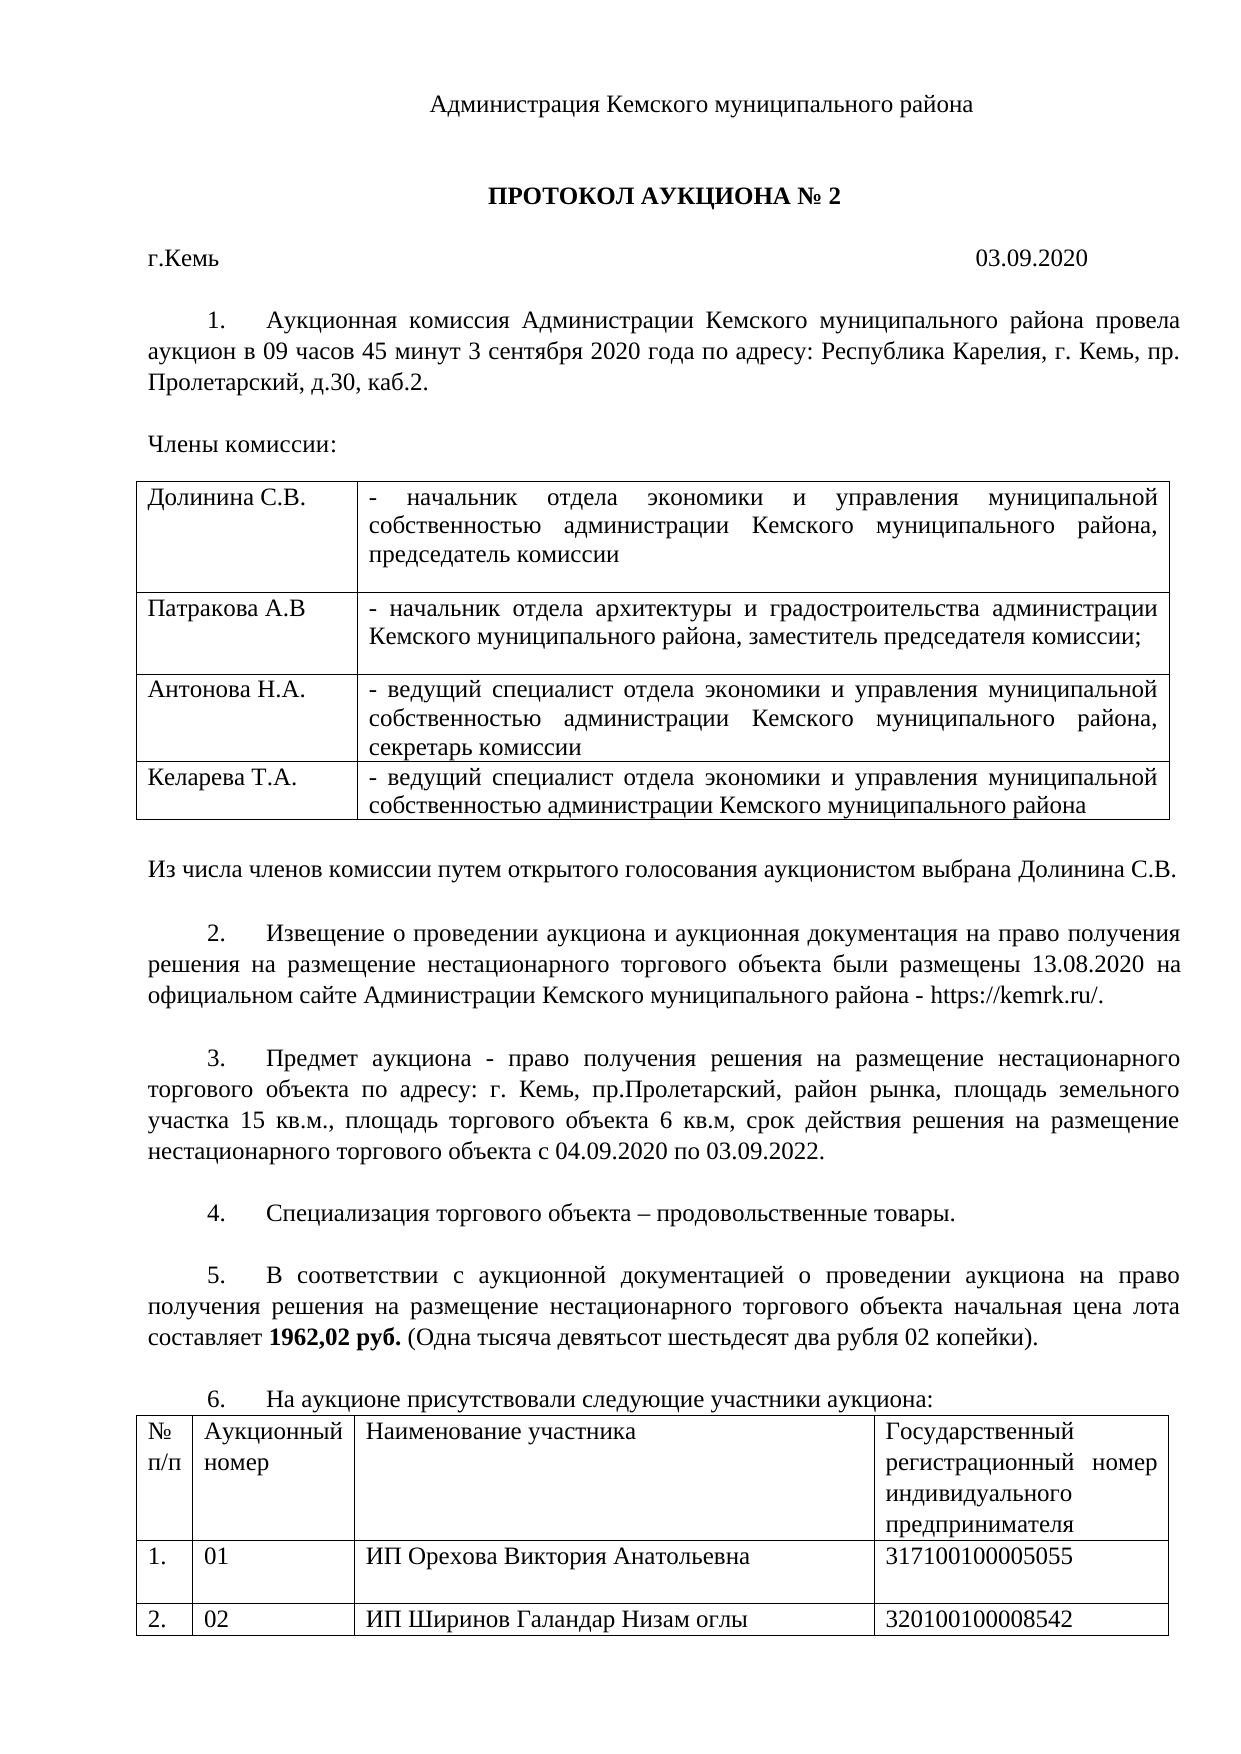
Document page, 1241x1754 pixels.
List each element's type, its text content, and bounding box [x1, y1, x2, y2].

table_cell ИП Орехова Виктория Анатольевна [355, 1541, 874, 1603]
list Аукционная комиссия Администрации Кемского муниципального района провела аукцион в 09 часов 45 минут 3 сентября 2020 года по адресу: Республика Карелия, г. Кемь, пр. Пролетарский, д.30, каб.2. [148, 305, 1181, 396]
table_header - начальник отдела экономики и управления муниципальной собственностью администрации Кемского муниципального района, председатель комиссии [358, 482, 1169, 592]
table_cell 317100100005055 [875, 1541, 1168, 1603]
table_cell - начальник отдела архитектуры и градостроительства администрации Кемского муниципального района, заместитель председателя комиссии; [358, 593, 1169, 673]
text Администрация Кемского муниципального района [148, 89, 1181, 117]
text Члены комиссии: [148, 429, 1181, 457]
list Специализация торгового объекта – продовольственные товары. [148, 1198, 1181, 1227]
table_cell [355, 1604, 874, 1635]
table_header Долинина С.В. [137, 482, 357, 592]
table_header № п/п [137, 1416, 192, 1540]
list Предмет аукциона - право получения решения на размещение нестационарного торгового объекта по адресу: г. Кемь, пр.Пролетарский, район рынка, площадь земельного участка 15 кв.м., площадь торгового объекта 6 кв.м, срок действия решения на размещение нестационарного торгового объекта с 04.09.2020 по 03.09.2022. [148, 1043, 1181, 1164]
table_header Государственный регистрационный номер индивидуального предпринимателя [875, 1416, 1168, 1540]
table_cell - ведущий специалист отдела экономики и управления муниципальной собственностью администрации Кемского муниципального района, секретарь комиссии [358, 675, 1169, 761]
table_cell Антонова Н.А. [137, 675, 357, 761]
table_cell 2. [137, 1604, 192, 1635]
table_cell 320100100008542 [875, 1604, 1168, 1635]
table_cell Келарева Т.А. [137, 762, 357, 819]
list Извещение о проведении аукциона и аукционная документация на право получения решения на размещение нестационарного торгового объекта были размещены 13.08.2020 на официальном сайте Администрации Кемского муниципального района - https://kemrk.ru/. [148, 918, 1181, 1009]
table_cell 1. [137, 1541, 192, 1603]
list В соответствии с аукционной документацией о проведении аукциона на право получения решения на размещение нестационарного торгового объекта начальная цена лота составляет 1962,02 руб. (Одна тысяча девятьсот шестьдесят два рубля 02 копейки). [148, 1260, 1181, 1351]
table_cell 02 [193, 1604, 354, 1635]
text Из числа членов комиссии путем открытого голосования аукционистом выбрана Долинина С.В. [148, 854, 1181, 883]
text ПРОТОКОЛ АУКЦИОНА № 2 [148, 181, 1181, 210]
table_header Наименование участника [355, 1416, 874, 1540]
table_cell Патракова А.В [137, 593, 357, 673]
list На аукционе присутствовали следующие участники аукциона: [148, 1384, 1181, 1413]
table_header Аукционный номер [193, 1416, 354, 1540]
table_cell 01 [193, 1541, 354, 1603]
table_cell - ведущий специалист отдела экономики и управления муниципальной собственностью администрации Кемского муниципального района [358, 762, 1169, 819]
text г.Кемь 03.09.2020 [148, 243, 1181, 272]
